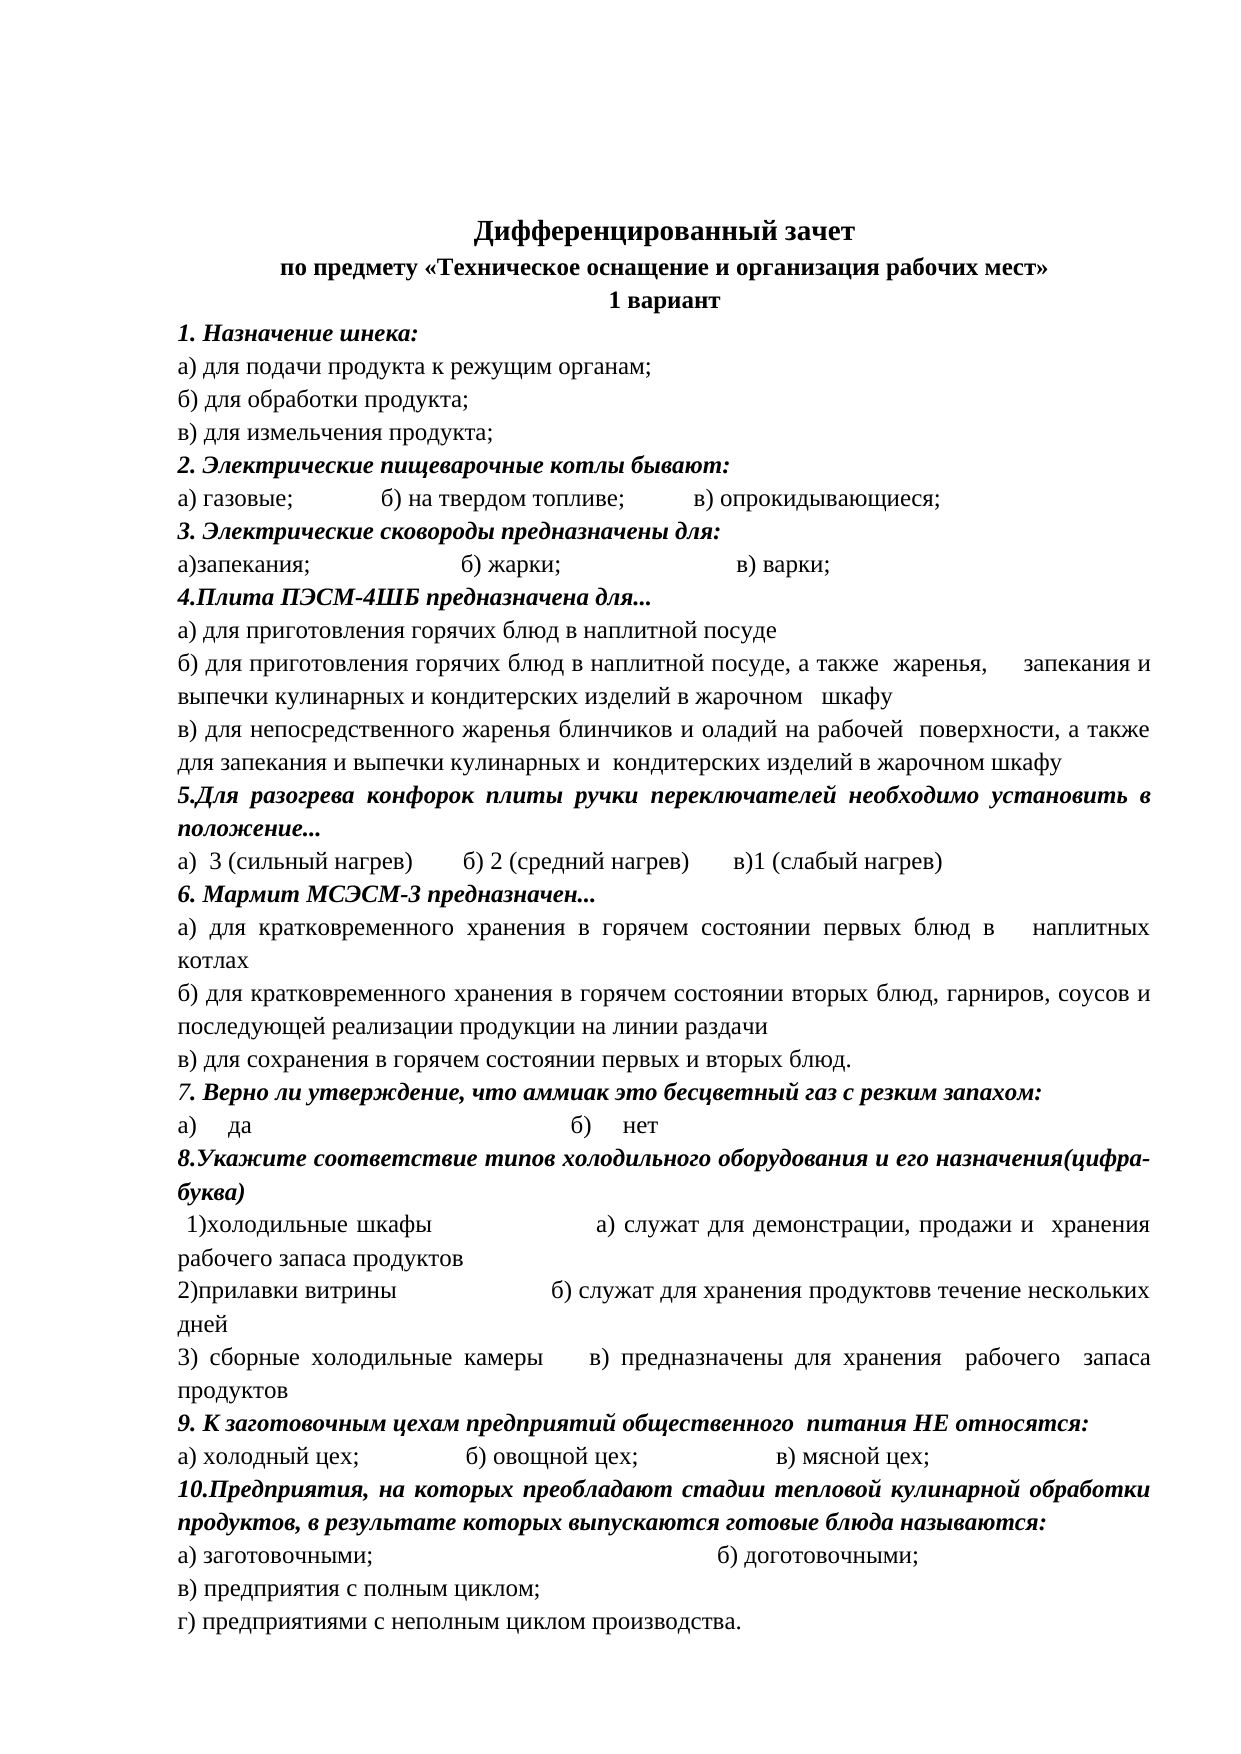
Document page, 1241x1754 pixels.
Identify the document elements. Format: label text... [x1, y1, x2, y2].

text Дифференцированный зачет [177, 213, 1152, 247]
text 10.Предприятия, на которых преобладают стадии тепловой кулинарной обработки продуктов, в результате которых выпускаются готовые блюда называются: [177, 1474, 1152, 1536]
text б) для обработки продукта; [177, 384, 1152, 413]
text в) для сохранения в горячем состоянии первых и вторых блюд. [177, 1044, 1152, 1073]
text 8.Укажите соответствие типов холодильного оборудования и его назначения(цифра-буква) [177, 1143, 1152, 1205]
text 1)холодильные шкафы а) служат для демонстрации, продажи и хранения рабочего запаса продуктов [177, 1209, 1152, 1271]
text б) для кратковременного хранения в горячем состоянии вторых блюд, гарниров, соусов и последующей реализации продукции на линии раздачи [177, 978, 1152, 1040]
text 3. Электрические сковороды предназначены для: [177, 516, 1152, 545]
text а) 3 (сильный нагрев) б) 2 (средний нагрев) в)1 (слабый нагрев) [177, 846, 1152, 875]
text 6. Мармит МСЭСМ-3 предназначен... [177, 879, 1152, 908]
text по предмету «Техническое оснащение и организация рабочих мест» [177, 252, 1152, 281]
text в) для измельчения продукта; [177, 417, 1152, 446]
text а) для приготовления горячих блюд в наплитной посуде [177, 615, 1152, 644]
text 9. К заготовочным цехам предприятий общественного питания НЕ относятся: [177, 1408, 1152, 1436]
text а) газовые; б) на твердом топливе; в) опрокидывающиеся; [177, 483, 1152, 512]
text 1 вариант [177, 285, 1152, 314]
text в) предприятия с полным циклом; [177, 1573, 1152, 1602]
text а) да б) нет [177, 1111, 1152, 1139]
text а)запекания; б) жарки; в) варки; [177, 549, 1152, 578]
text а) заготовочными; б) доготовочными; [177, 1540, 1152, 1568]
text 3) сборные холодильные камеры в) предназначены для хранения рабочего запаса продуктов [177, 1342, 1152, 1403]
text 7. Верно ли утверждение, что аммиак это бесцветный газ с резким запахом: [177, 1077, 1152, 1106]
text 2)прилавки витрины б) служат для хранения продуктовв течение нескольких дней [177, 1276, 1152, 1337]
text в) для непосредственного жаренья блинчиков и оладий на рабочей поверхности, а также для запекания и выпечки кулинарных и кондитерских изделий в жарочном шкафу [177, 714, 1152, 776]
text г) предприятиями с неполным циклом производства. [177, 1606, 1152, 1634]
text 5.Для разогрева конфорок плиты ручки переключателей необходимо установить в положение... [177, 780, 1152, 842]
text 2. Электрические пищеварочные котлы бывают: [177, 450, 1152, 479]
text а) холодный цех; б) овощной цех; в) мясной цех; [177, 1441, 1152, 1469]
text а) для кратковременного хранения в горячем состоянии первых блюд в наплитных котлах [177, 912, 1152, 974]
text а) для подачи продукта к режущим органам; [177, 351, 1152, 380]
text 4.Плита ПЭСМ-4ШБ предназначена для... [177, 582, 1152, 611]
text 1. Назначение шнека: [177, 318, 1152, 347]
text б) для приготовления горячих блюд в наплитной посуде, а также жаренья, запекания и выпечки кулинарных и кондитерских изделий в жарочном шкафу [177, 648, 1152, 710]
